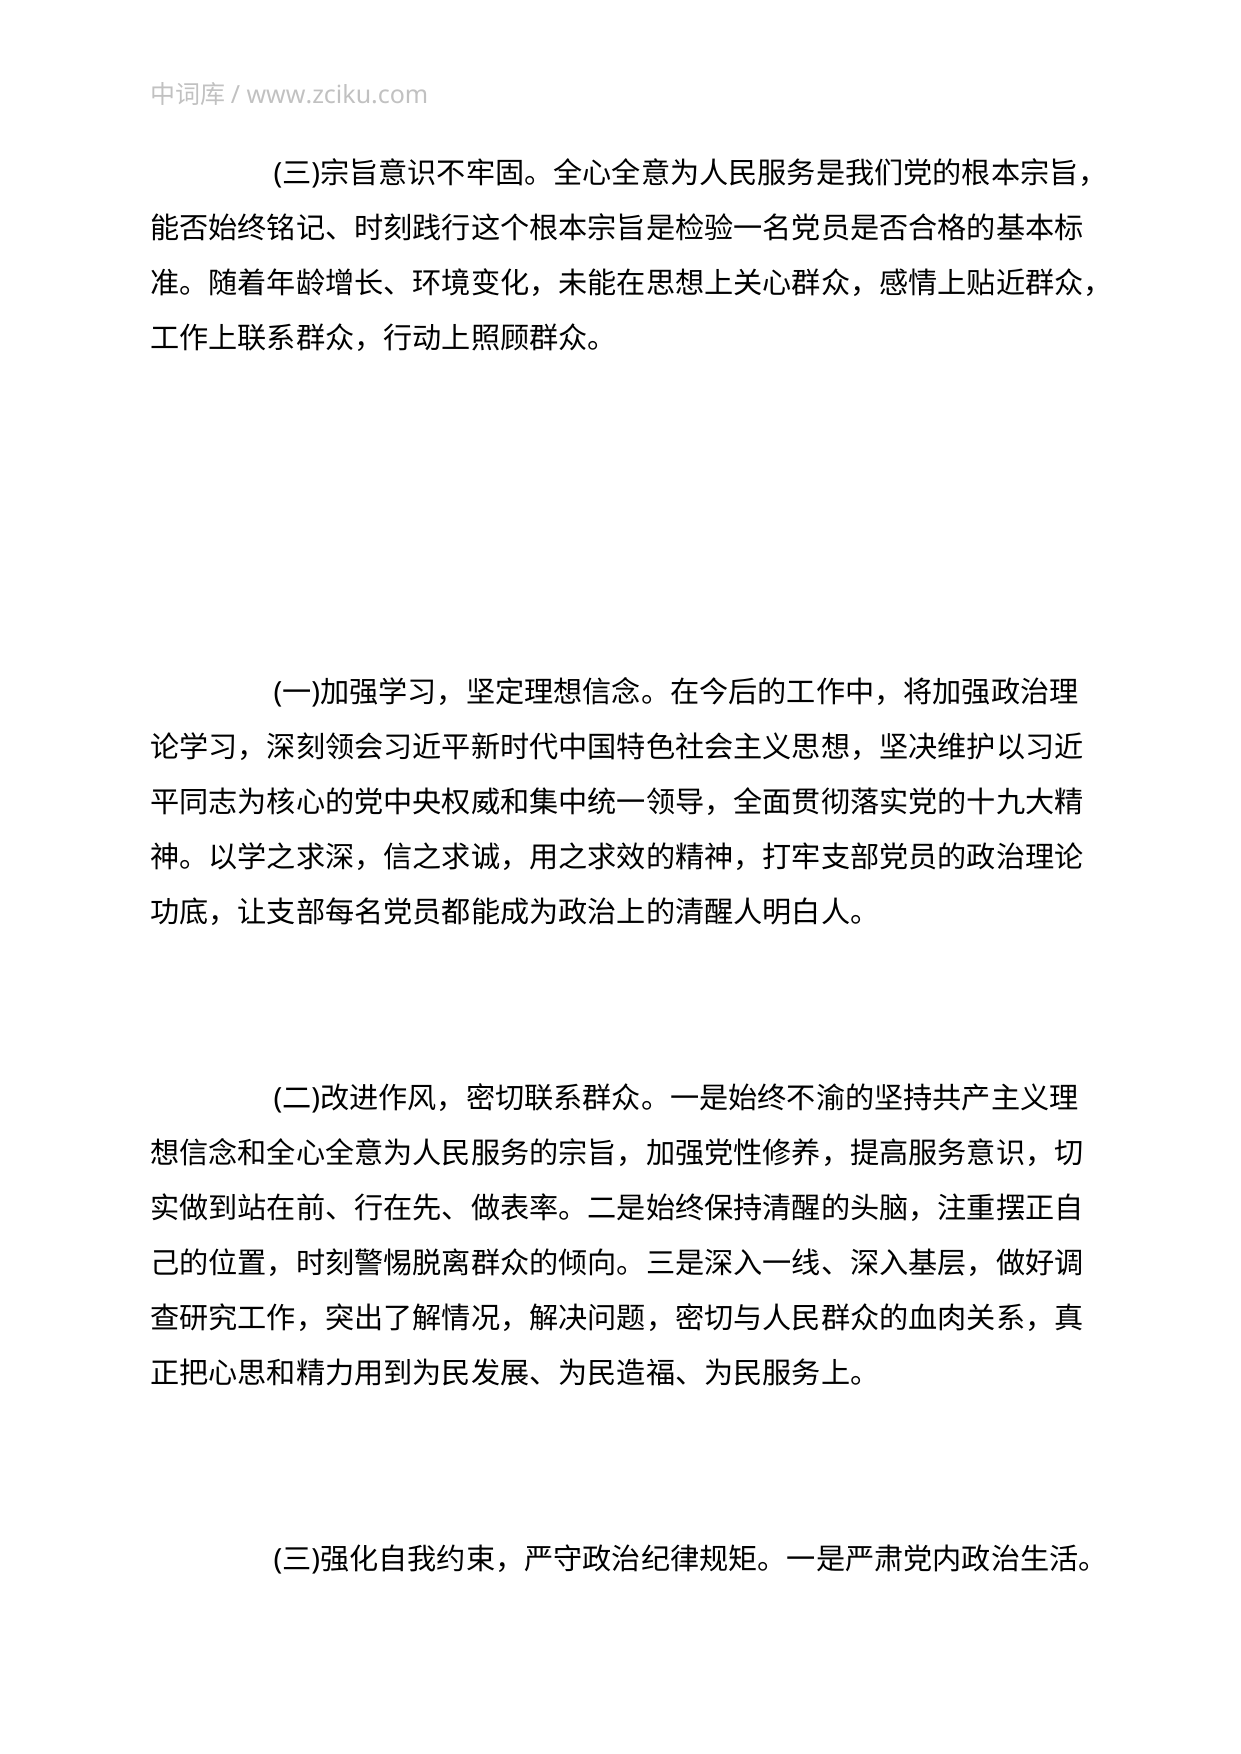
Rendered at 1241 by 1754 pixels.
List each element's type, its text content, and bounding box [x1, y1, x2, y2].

text (三)宗旨意识不牢固。全心全意为人民服务是我们党的根本宗旨，能否始终铭记、时刻践行这个根本宗旨是检验一名党员是否合格的基本标准。随着年龄增长、环境变化，未能在思想上关心群众，感情上贴近群众，工作上联系群众，行动上照顾群众。 [150, 150, 1090, 357]
text (二)改进作风，密切联系群众。一是始终不渝的坚持共产主义理想信念和全心全意为人民服务的宗旨，加强党性修养，提高服务意识，切实做到站在前、行在先、做表率。二是始终保持清醒的头脑，注重摆正自己的位置，时刻警惕脱离群众的倾向。三是深入一线、深入基层，做好调查研究工作，突出了解情况，解决问题，密切与人民群众的血肉关系，真正把心思和精力用到为民发展、为民造福、为民服务上。 [150, 1075, 1090, 1392]
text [150, 1535, 1090, 1578]
text (一)加强学习，坚定理想信念。在今后的工作中，将加强政治理论学习，深刻领会习近平新时代中国特色社会主义思想，坚决维护以习近平同志为核心的党中央权威和集中统一领导，全面贯彻落实党的十九大精神。以学之求深，信之求诚，用之求效的精神，打牢支部党员的政治理论功底，让支部每名党员都能成为政治上的清醒人明白人。 [150, 669, 1090, 931]
